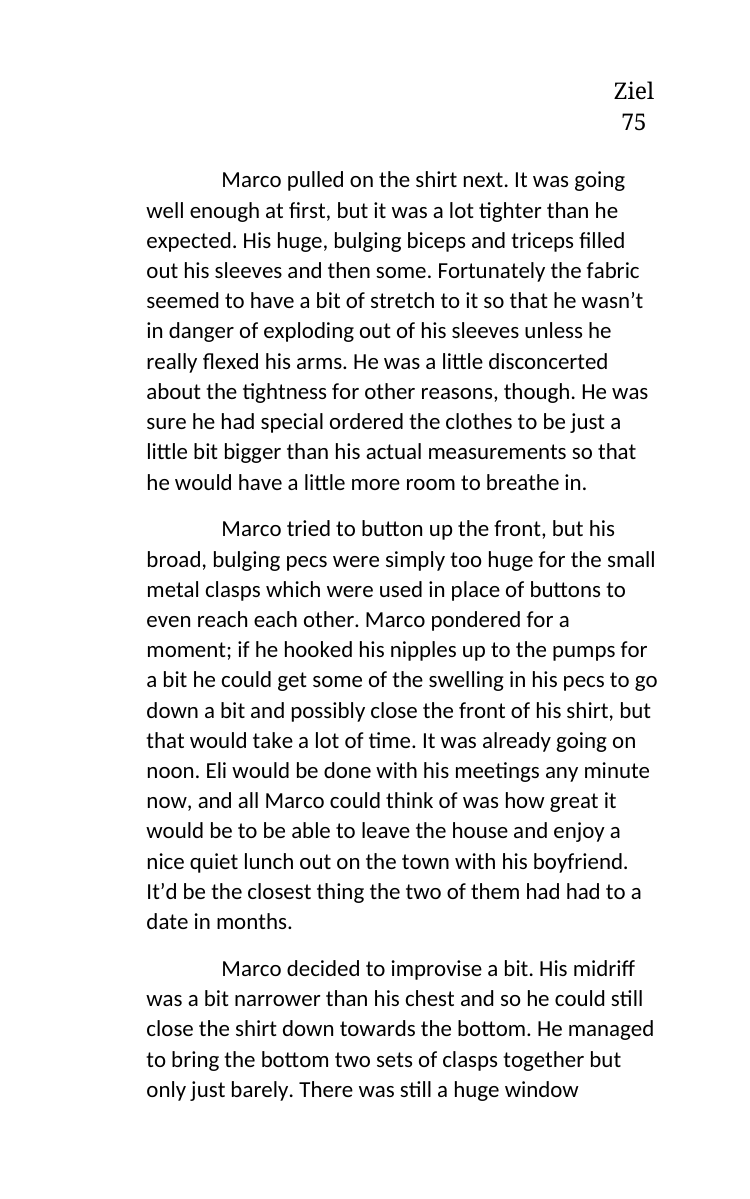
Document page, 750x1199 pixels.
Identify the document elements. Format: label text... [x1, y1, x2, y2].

text Marco tried to button up the front, but his broad, bulging pecs were simply too huge for the small metal clasps which were used in place of buttons to even reach each other. Marco pondered for a moment; if he hooked his nipples up to the pumps for a bit he could get some of the swelling in his pecs to go down a bit and possibly close the front of his shirt, but that would take a lot of time. It was already going on noon. Eli would be done with his meetings any minute now, and all Marco could think of was how great it would be to be able to leave the house and enjoy a nice quiet lunch out on the town with his boyfriend. It’d be the closest thing the two of them had had to a date in months. [146, 514, 660, 935]
text Marco pulled on the shirt next. It was going well enough at first, but it was a lot tighter than he expected. His huge, bulging biceps and triceps filled out his sleeves and then some. Fortunately the fabric seemed to have a bit of stretch to it so that he wasn’t in danger of exploding out of his sleeves unless he really flexed his arms. He was a little disconcerted about the tightness for other reasons, though. He was sure he had special ordered the clothes to be just a little bit bigger than his actual measurements so that he would have a little more room to breathe in. [146, 166, 660, 496]
